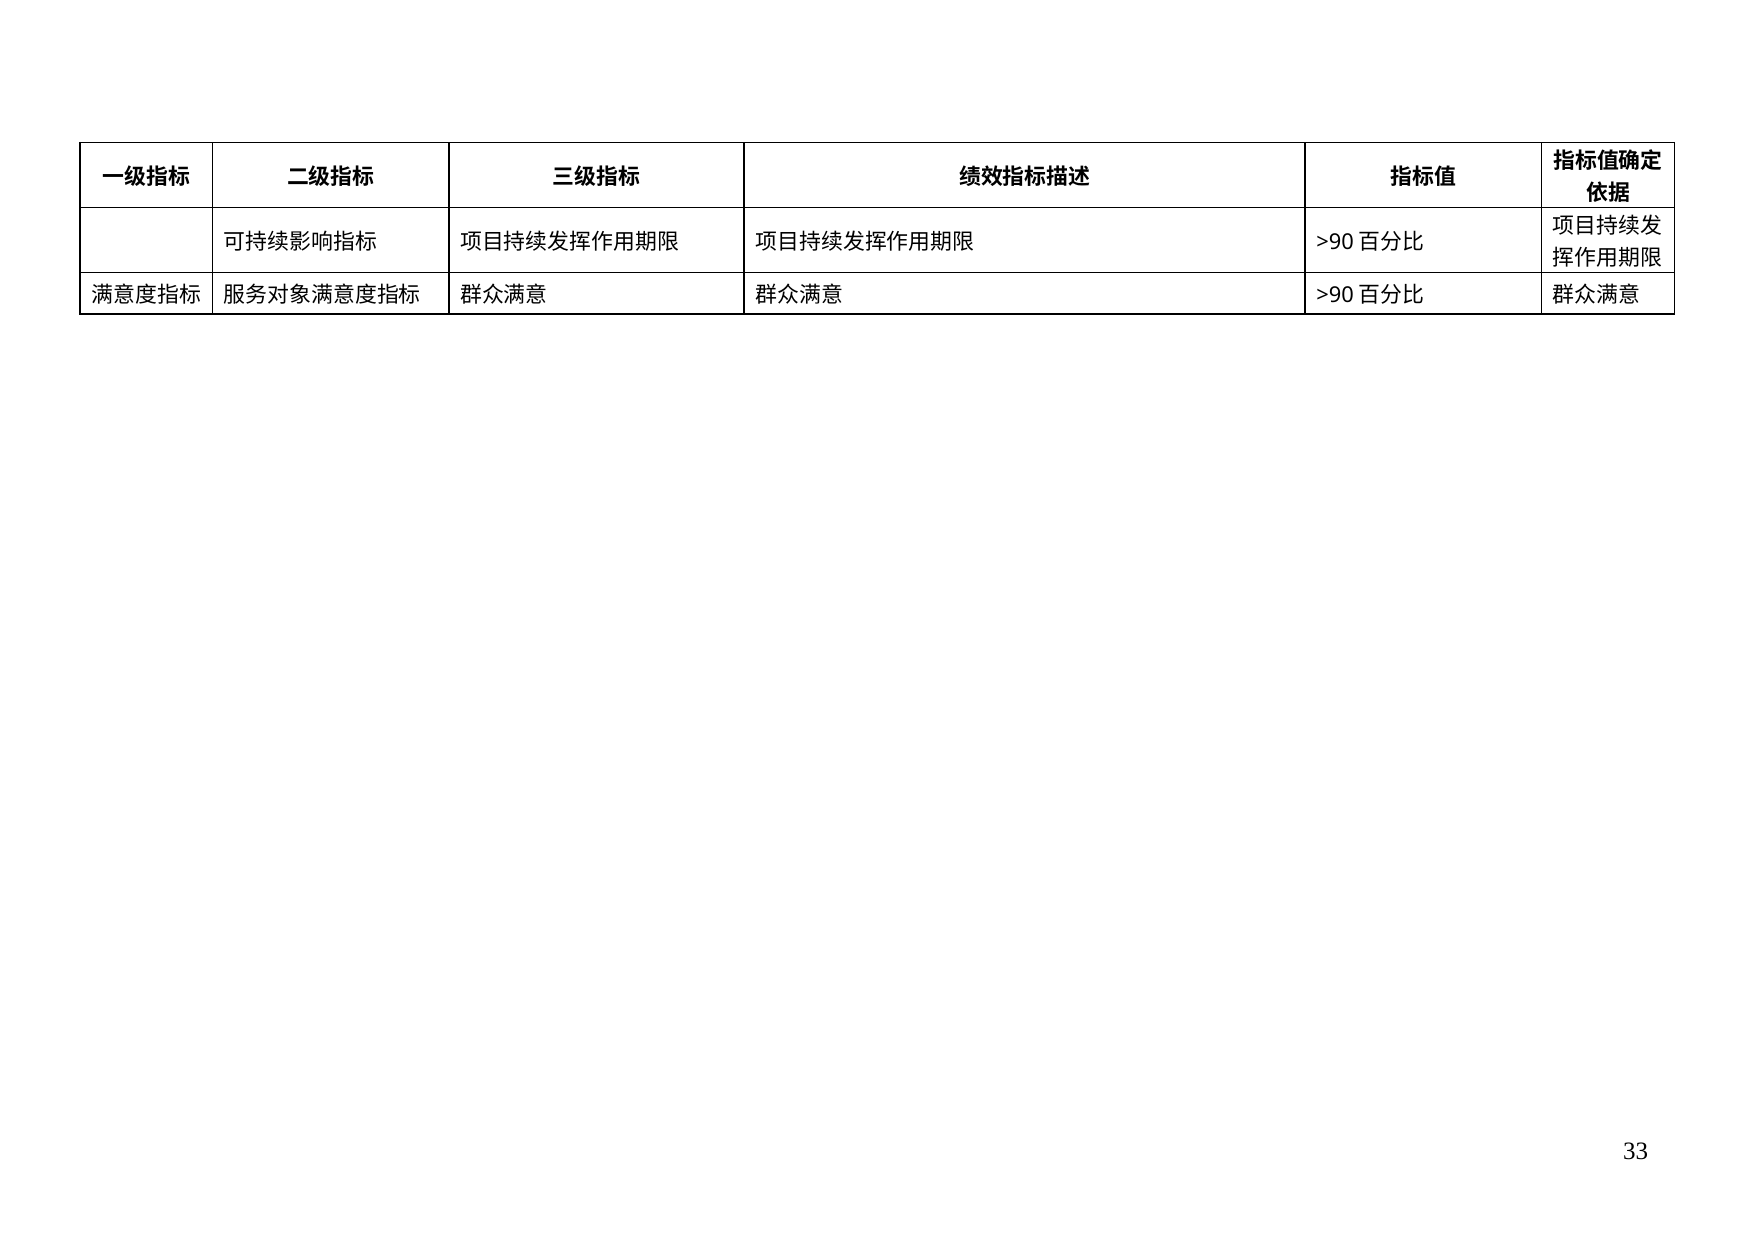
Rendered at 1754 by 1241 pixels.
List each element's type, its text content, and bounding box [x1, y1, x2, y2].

table_cell >90百分比 [1306, 273, 1541, 313]
table_cell 项目持续发挥作用期限 [745, 208, 1304, 272]
table_header 三级指标 [450, 143, 743, 207]
table_cell 可持续影响指标 [213, 208, 448, 272]
table_cell 项目持续发挥作用期限 [1542, 208, 1674, 272]
table_header 指标值确定依据 [1542, 143, 1674, 207]
table_header 二级指标 [213, 143, 448, 207]
table_cell >90百分比 [1306, 208, 1541, 272]
table_header 一级指标 [81, 143, 212, 207]
table_header 绩效指标描述 [745, 143, 1304, 207]
table_cell 服务对象满意度指标 [213, 273, 448, 313]
table_cell 群众满意 [1542, 273, 1674, 313]
table_cell 群众满意 [745, 273, 1304, 313]
table_cell 项目持续发挥作用期限 [450, 208, 743, 272]
table_cell 满意度指标 [81, 273, 212, 313]
table_header 指标值 [1306, 143, 1541, 207]
table_cell 群众满意 [450, 273, 743, 313]
